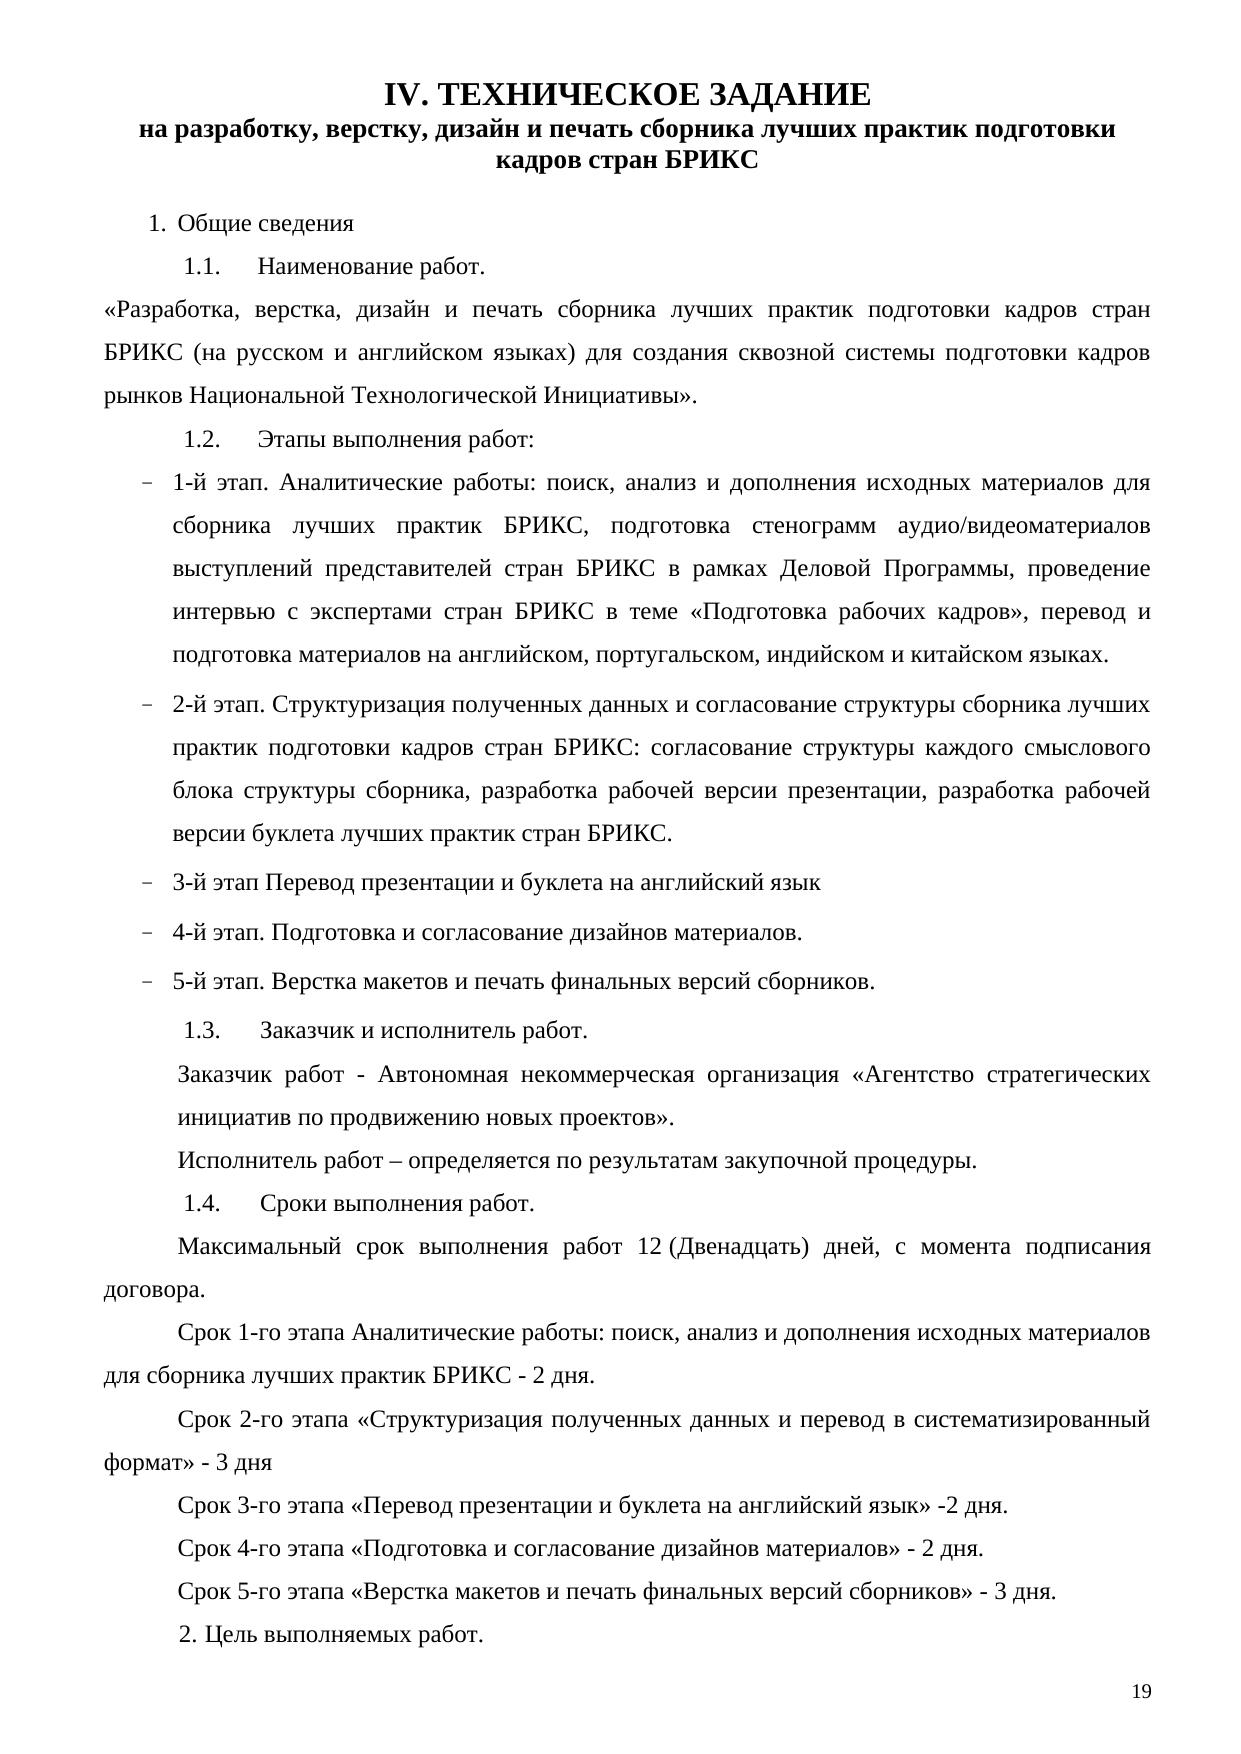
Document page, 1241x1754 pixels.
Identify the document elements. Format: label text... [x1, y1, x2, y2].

list Общие сведения [148, 208, 1152, 237]
text Срок 1-го этапа Аналитические работы: поиск, анализ и дополнения исходных материалов для сборника лучших практик БРИКС - 2 дня. [103, 1317, 1152, 1389]
text Срок 4-го этапа «Подготовка и согласование дизайнов материалов» - 2 дня. [103, 1533, 1152, 1562]
text на разработку, верстку, дизайн и печать сборника лучших практик подготовки кадров стран БРИКС [103, 112, 1152, 174]
list 5-й этап. Верстка макетов и печать финальных версий сборников. [141, 966, 1152, 995]
list Этапы выполнения работ: [183, 424, 1152, 452]
list 3-й этап Перевод презентации и буклета на английский язык [141, 867, 1152, 896]
text Срок 2-го этапа «Структуризация полученных данных и перевод в систематизированный формат» - 3 дня [103, 1404, 1152, 1476]
list 1-й этап. Аналитические работы: поиск, анализ и дополнения исходных материалов для сборника лучших практик БРИКС, подготовка стенограмм аудио/видеоматериалов выступлений представителей стран БРИКС в рамках Деловой Программы, проведение интервью с экспертами стран БРИКС в теме «Подготовка рабочих кадров», перевод и подготовка материалов на английском, португальском, индийском и китайском языках. [141, 467, 1152, 668]
text «Разработка, верстка, дизайн и печать сборника лучших практик подготовки кадров стран БРИКС (на русском и английском языках) для создания сквозной системы подготовки кадров рынков Национальной Технологической Инициативы». [103, 294, 1152, 409]
list Сроки выполнения работ. [183, 1188, 1152, 1217]
text Срок 5-го этапа «Верстка макетов и печать финальных версий сборников» - 3 дня. [103, 1576, 1152, 1605]
text Срок 3-го этапа «Перевод презентации и буклета на английский язык» -2 дня. [103, 1490, 1152, 1519]
list 2-й этап. Структуризация полученных данных и согласование структуры сборника лучших практик подготовки кадров стран БРИКС: согласование структуры каждого смыслового блока структуры сборника, разработка рабочей версии презентации, разработка рабочей версии буклета лучших практик стран БРИКС. [141, 689, 1152, 847]
list Наименование работ. [183, 251, 1152, 280]
list Исполнитель работ – определяется по результатам закупочной процедуры. [177, 1145, 1152, 1174]
list Цель выполняемых работ. [178, 1619, 1152, 1648]
list Заказчик работ - Автономная некоммерческая организация «Агентство стратегических инициатив по продвижению новых проектов». [177, 1059, 1152, 1131]
text IV. ТЕХНИЧЕСКОЕ ЗАДАНИЕ [103, 74, 1152, 112]
list Заказчик и исполнитель работ. [183, 1016, 1152, 1044]
list 4-й этап. Подготовка и согласование дизайнов материалов. [141, 917, 1152, 946]
text Максимальный срок выполнения работ 12 (Двенадцать) дней, с момента подписания договора. [103, 1231, 1152, 1303]
